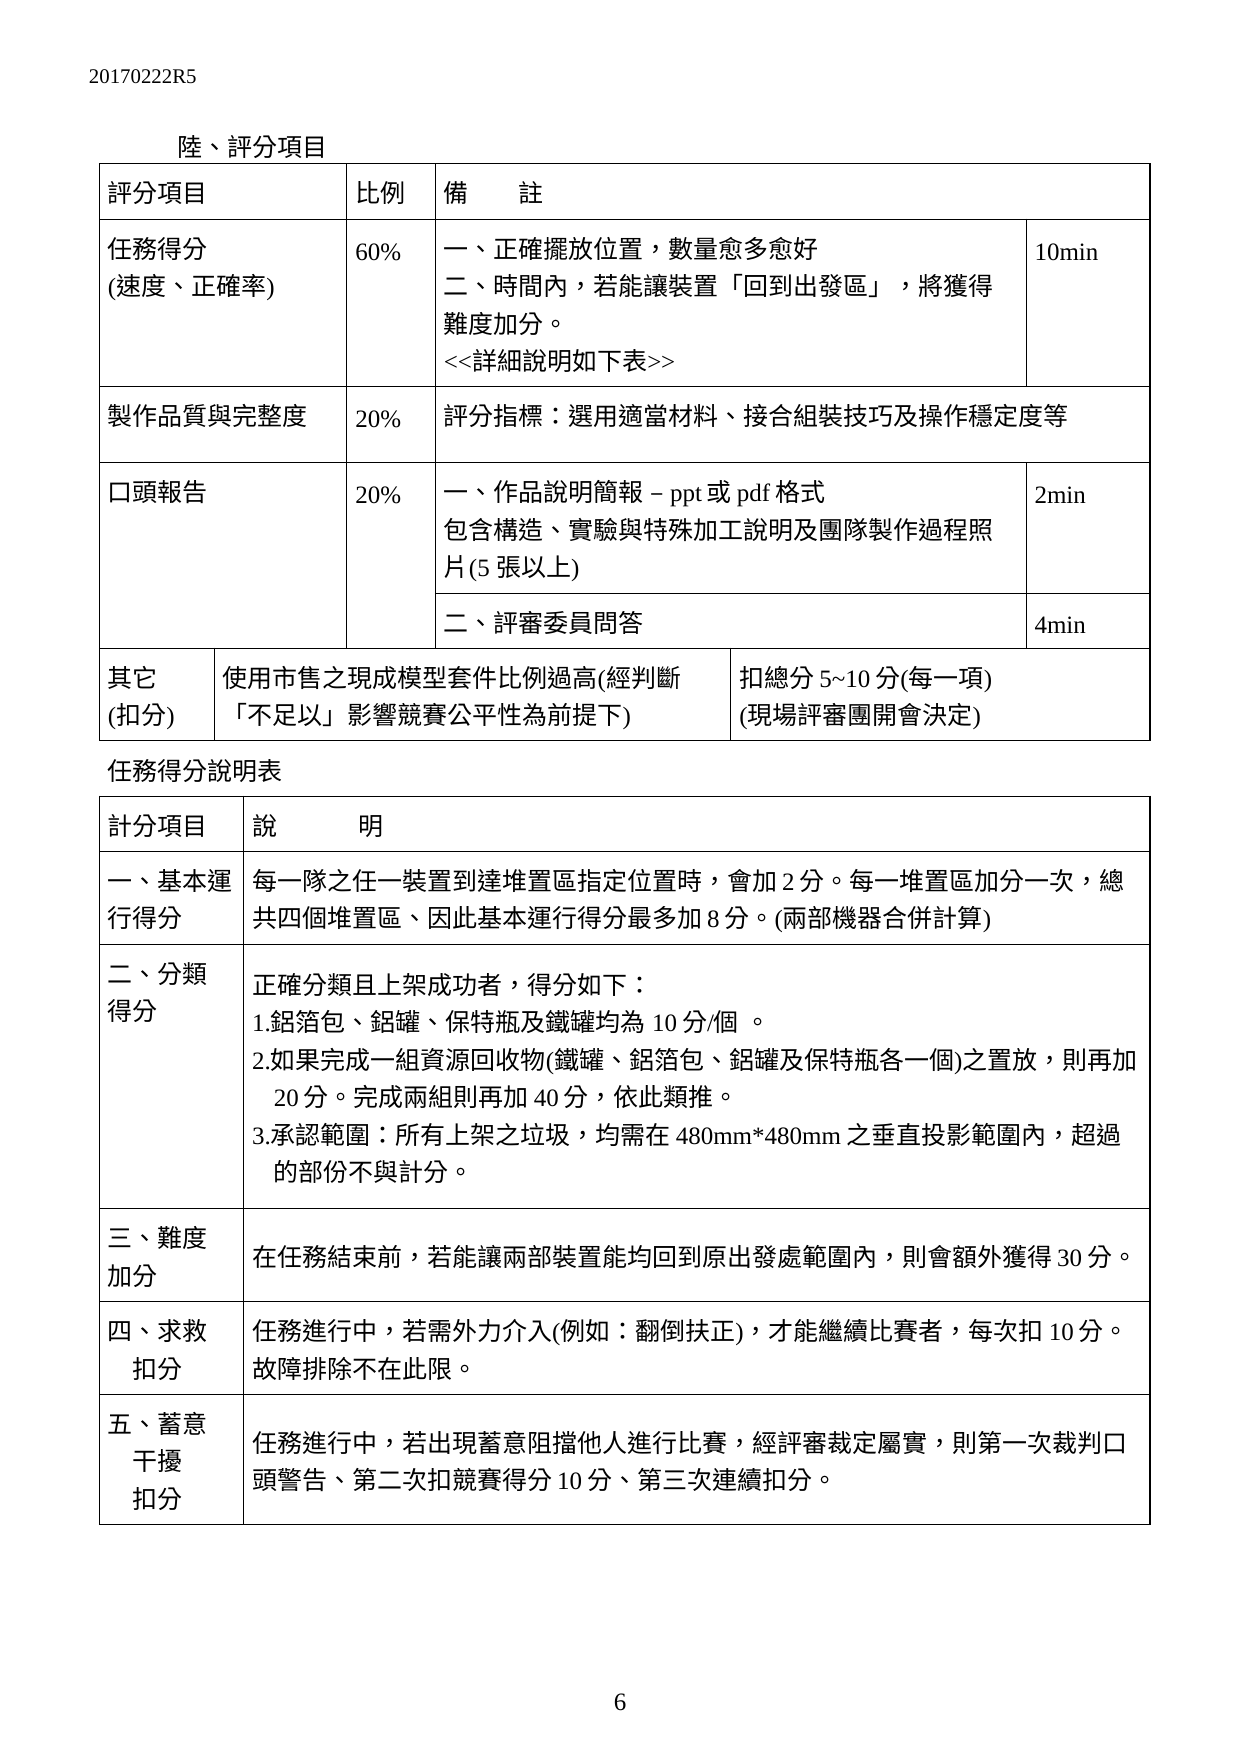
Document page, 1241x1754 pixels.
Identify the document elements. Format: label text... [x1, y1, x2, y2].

table_cell 評分指標：選用適當材料、接合組裝技巧及操作穩定度等 [436, 387, 1149, 462]
table_cell 10min [1027, 220, 1149, 386]
table_cell 使用市售之現成模型套件比例過高(經判斷「不足以」影響競賽公平性為前提下) [215, 649, 730, 740]
table_header 比例 [347, 164, 435, 218]
table_cell 一、作品說明簡報 – ppt或pdf格式 包含構造、實驗與特殊加工說明及團隊製作過程照片(5 張以上) [436, 463, 1026, 592]
table_header 備 註 [436, 164, 1149, 218]
table_cell 三、難度 加分 [100, 1209, 243, 1301]
table_cell 20% [347, 463, 435, 648]
table_cell 五、蓄意 干擾 扣分 [100, 1395, 243, 1524]
table_cell 20% [347, 387, 435, 462]
table_cell 二、分類 得分 [100, 945, 243, 1208]
table_cell 說 明 [244, 797, 1149, 851]
table_cell 60% [347, 220, 435, 386]
table_cell 製作品質與完整度 [100, 387, 346, 462]
table_cell 二、評審委員問答 [436, 594, 1026, 648]
table_cell 口頭報告 [100, 463, 346, 648]
table_cell 任務進行中，若出現蓄意阻擋他人進行比賽，經評審裁定屬實，則第一次裁判口頭警告、第二次扣競賽得分10分、第三次連續扣分。 [244, 1395, 1149, 1524]
table_cell 任務得分 (速度、正確率) [100, 220, 346, 386]
table_cell 2min [1027, 463, 1149, 592]
table_cell 任務得分說明表 [99, 741, 1150, 796]
table_cell 四、求救 扣分 [100, 1302, 243, 1394]
table_cell 計分項目 [100, 797, 243, 851]
table_cell 正確分類且上架成功者，得分如下： 1.鋁箔包、鋁罐、保特瓶及鐵罐均為 10分/個 。 2.如果完成一組資源回收物(鐵罐、鋁箔包、鋁罐及保特瓶各一個)之置放，則再加20分。完成兩組則再加40分，依此類推。 3.承認範圍：所有上架之垃圾，均需在480mm*480mm之垂直投影範圍內，超過的部份不與計分。 [244, 945, 1149, 1208]
table_cell 在任務結束前，若能讓兩部裝置能均回到原出發處範圍內，則會額外獲得30分。 [244, 1209, 1149, 1301]
table_cell 扣總分5~10分(每一項) (現場評審團開會決定) [731, 649, 1149, 740]
table_cell 一、基本運行得分 [100, 852, 243, 943]
table_cell 其它 (扣分) [100, 649, 214, 740]
text 陸、評分項目 [133, 126, 1152, 163]
table_header 評分項目 [100, 164, 346, 218]
table_cell 一、正確擺放位置，數量愈多愈好 二、時間內，若能讓裝置「回到出發區」，將獲得難度加分。 <<詳細說明如下表>> [436, 220, 1026, 386]
table_cell 4min [1027, 594, 1149, 648]
table_cell 任務進行中，若需外力介入(例如：翻倒扶正)，才能繼續比賽者，每次扣10分。故障排除不在此限。 [244, 1302, 1149, 1394]
table_cell 每一隊之任一裝置到達堆置區指定位置時，會加2分。每一堆置區加分一次，總共四個堆置區、因此基本運行得分最多加8分。(兩部機器合併計算) [244, 852, 1149, 943]
